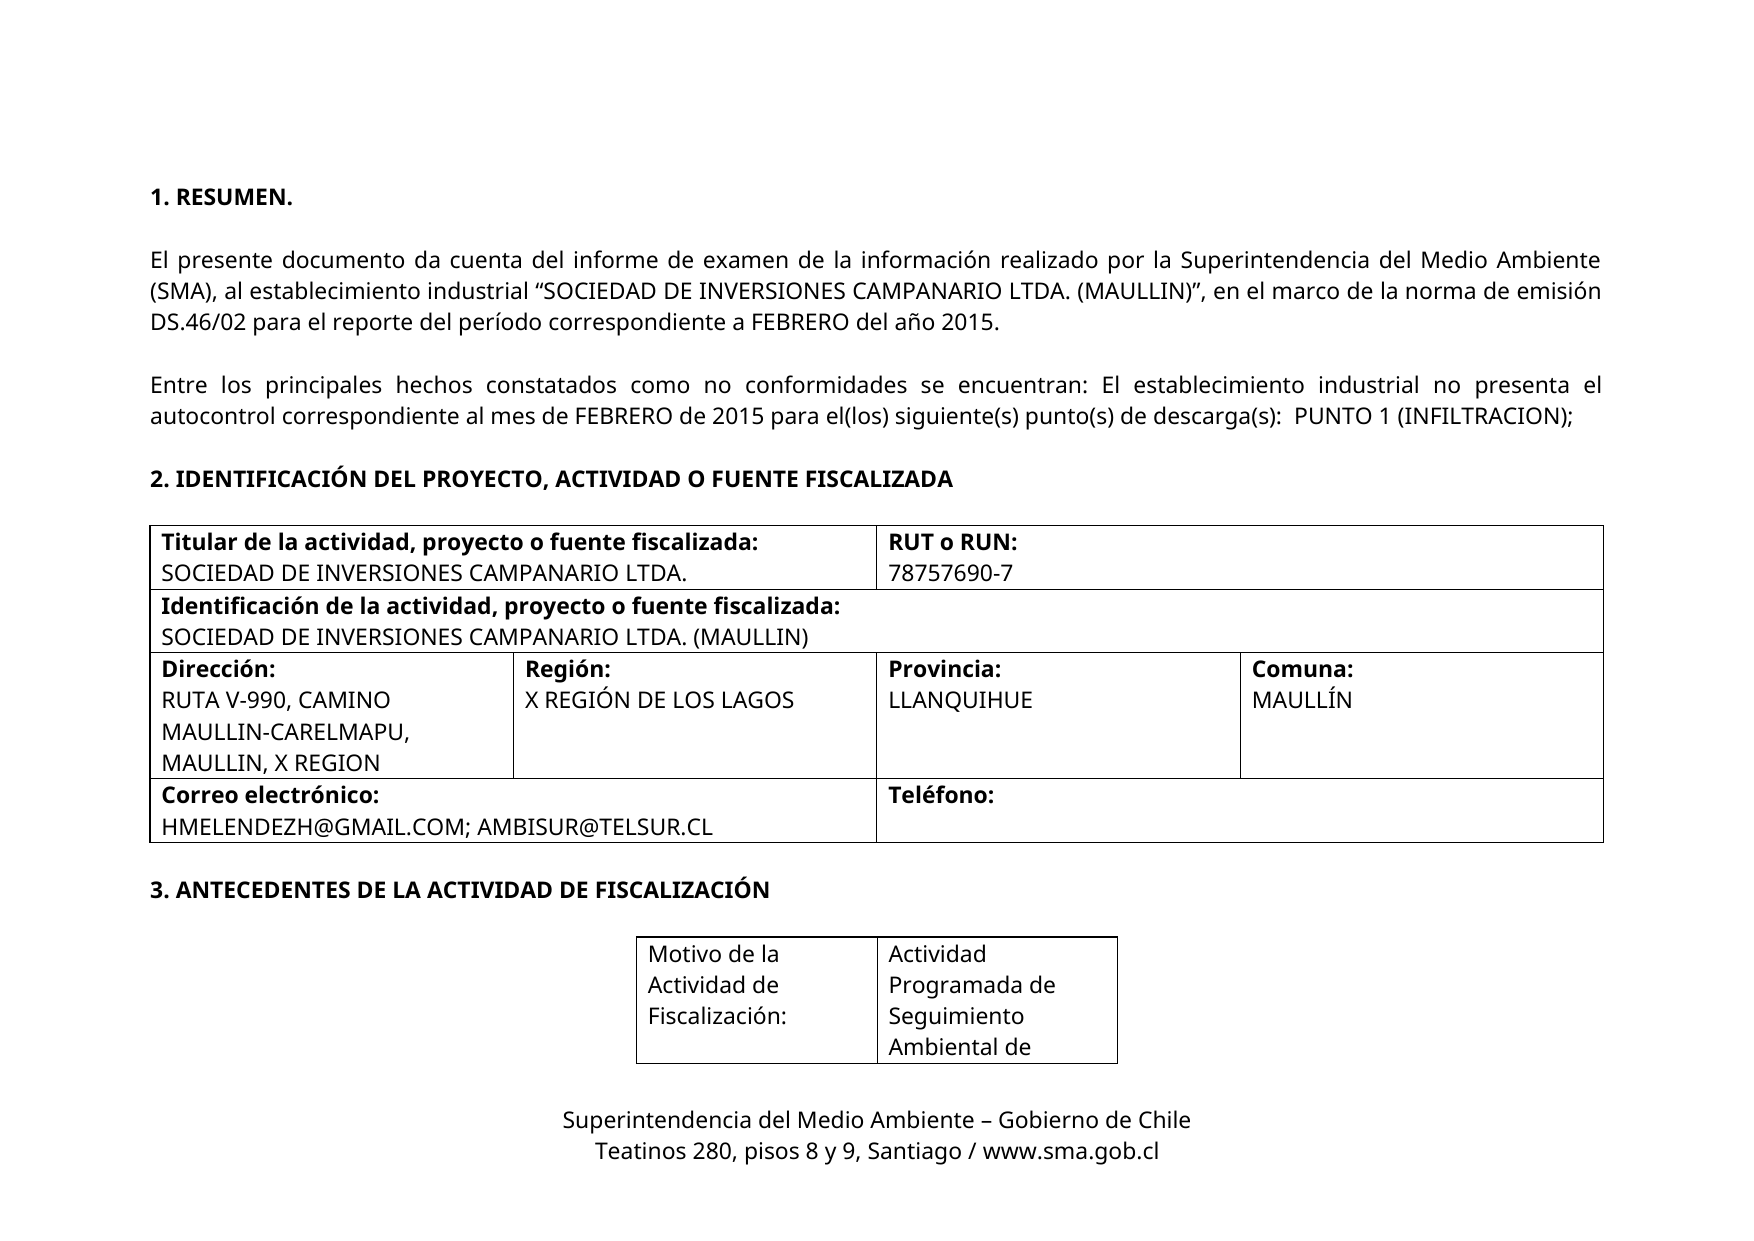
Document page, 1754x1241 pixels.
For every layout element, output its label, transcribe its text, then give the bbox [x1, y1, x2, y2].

table_cell Dirección: RUTA V-990, CAMINO MAULLIN-CARELMAPU, MAULLIN, X REGION [151, 653, 513, 778]
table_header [637, 938, 877, 1062]
table_cell Correo electrónico: HMELENDEZH@GMAIL.COM; AMBISUR@TELSUR.CL [151, 779, 876, 842]
table_cell Identificación de la actividad, proyecto o fuente fiscalizada: SOCIEDAD DE INVERSIONES CAMPANARIO LTDA. (MAULLIN) [151, 590, 1603, 652]
table_cell Teléfono: [877, 779, 1603, 842]
text Entre los principales hechos constatados como no conformidades se encuentran: El establecimiento industrial no presenta el autocontrol correspondiente al mes de FEBRERO de 2015 para el(los) siguiente(s) punto(s) de descarga(s): PUNTO 1 (INFILTRACION); [150, 337, 1604, 431]
table_cell Región: X REGIÓN DE LOS LAGOS [514, 653, 876, 778]
table_header RUT o RUN: 78757690-7 [877, 526, 1603, 588]
text 2. IDENTIFICACIÓN DEL PROYECTO, ACTIVIDAD O FUENTE FISCALIZADA [150, 431, 1604, 494]
text El presente documento da cuenta del informe de examen de la información realizado por la Superintendencia del Medio Ambiente (SMA), al establecimiento industrial “SOCIEDAD DE INVERSIONES CAMPANARIO LTDA. (MAULLIN)”, en el marco de la norma de emisión DS.46/02 para el reporte del período correspondiente a FEBRERO del año 2015. [150, 212, 1604, 337]
text 1. RESUMEN. [150, 150, 1604, 212]
table_header Titular de la actividad, proyecto o fuente fiscalizada: SOCIEDAD DE INVERSIONES CAMPANARIO LTDA. [151, 526, 876, 588]
text 3. ANTECEDENTES DE LA ACTIVIDAD DE FISCALIZACIÓN [150, 843, 1604, 905]
table_cell Comuna: MAULLÍN [1241, 653, 1603, 778]
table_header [878, 938, 1117, 1062]
table_cell Provincia: LLANQUIHUE [877, 653, 1240, 778]
